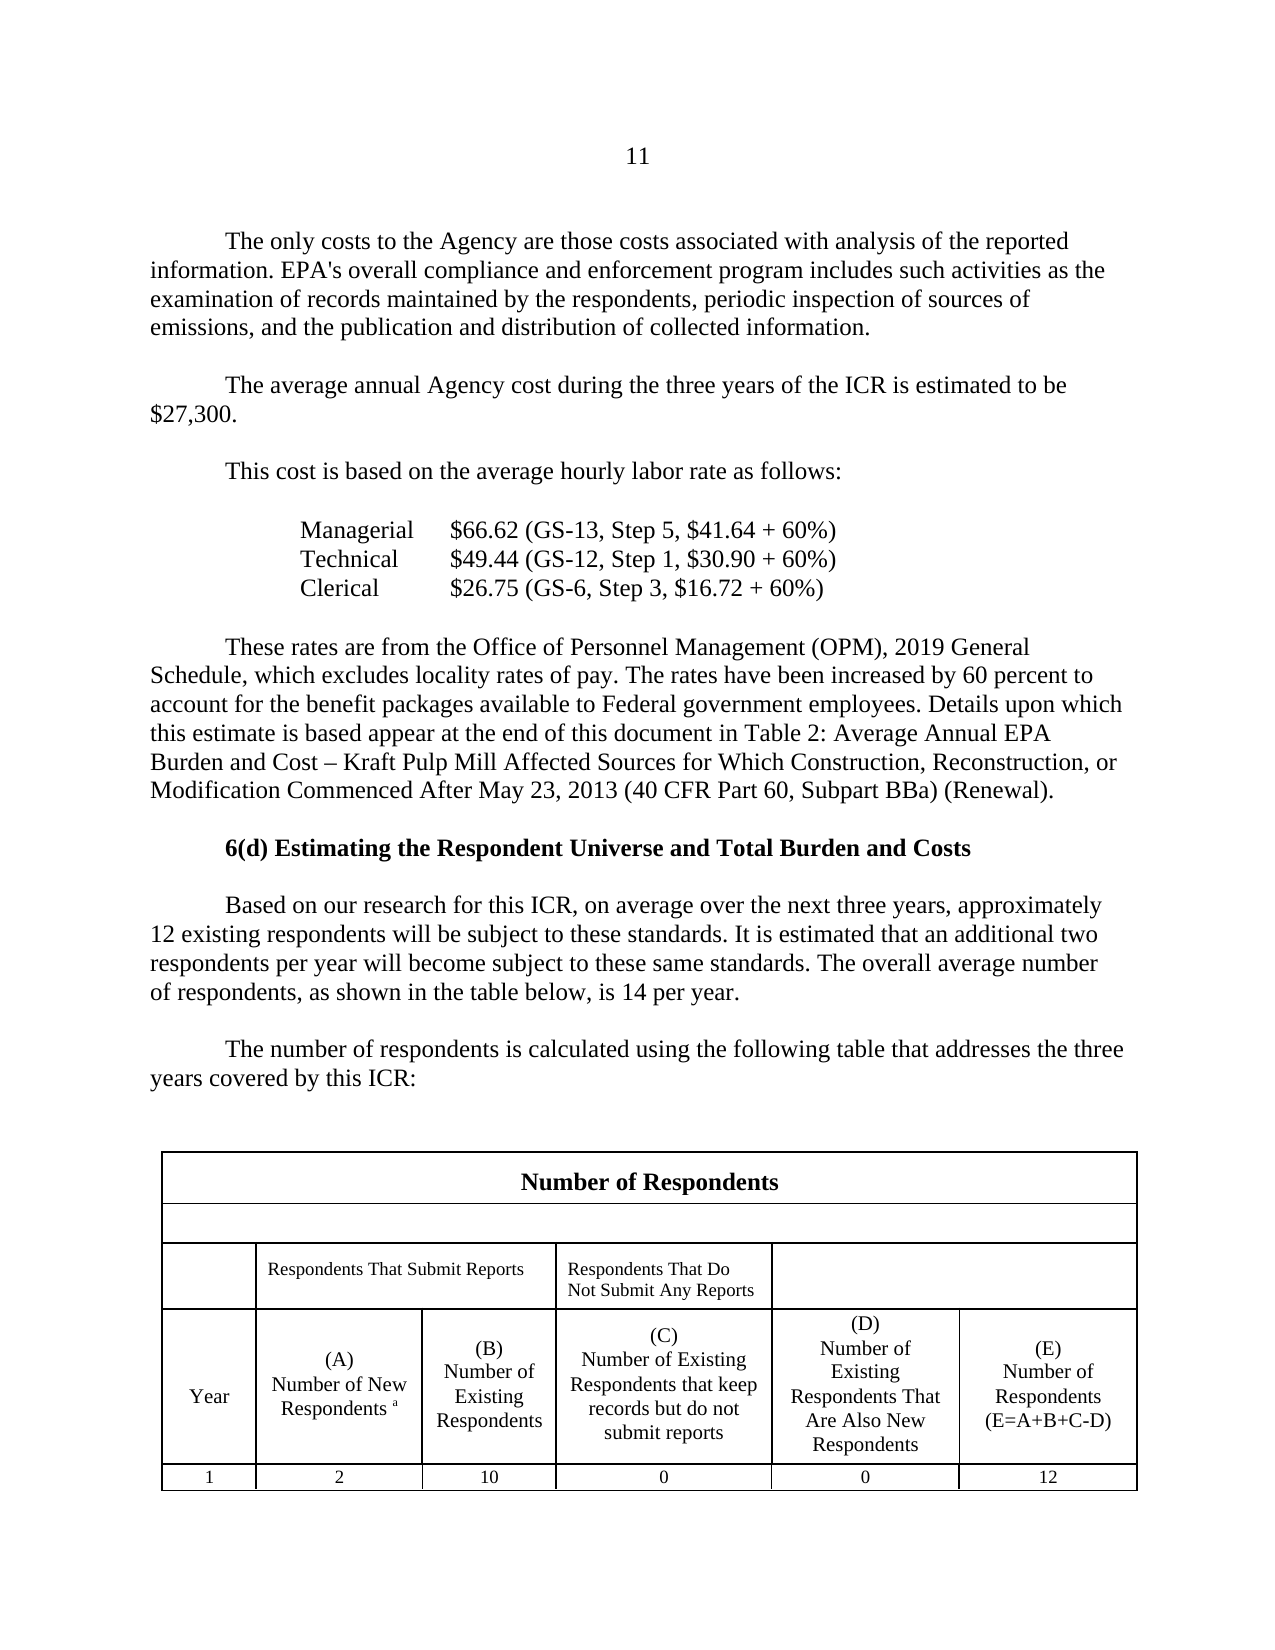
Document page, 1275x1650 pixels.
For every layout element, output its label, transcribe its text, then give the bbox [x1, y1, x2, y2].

text Based on our research for this ICR, on average over the next three years, approximately 12 existing respondents will be subject to these standards. It is estimated that an additional two respondents per year will become subject to these same standards. The overall average number of respondents, as shown in the table below, is 14 per year. [150, 891, 1125, 1006]
table_header Number of Respondents [163, 1153, 1136, 1202]
table_cell 0 [772, 1465, 958, 1489]
table_cell 0 [557, 1465, 760, 1489]
table_cell (A) Number of New Respondents a [257, 1310, 421, 1463]
table_cell (E) Number of Respondents (E=A+B+C-D) [960, 1310, 1136, 1463]
table_cell 12 [971, 1465, 1136, 1489]
text Clerical $26.75 (GS-6, Step 3, $16.72 + 60%) [225, 573, 1125, 602]
table_cell Respondents That Do Not Submit Any Reports [557, 1244, 771, 1308]
text 6(d) Estimating the Respondent Universe and Total Burden and Costs [150, 833, 1125, 862]
text The only costs to the Agency are those costs associated with analysis of the reported information. EPA's overall compliance and enforcement program includes such activities as the examination of records maintained by the respondents, periodic inspection of sources of emissions, and the publication and distribution of collected information. [150, 226, 1125, 341]
table_cell Year [163, 1310, 255, 1463]
table_cell [163, 1244, 255, 1308]
text The average annual Agency cost during the three years of the ICR is estimated to be $27,300. [150, 370, 1125, 427]
text The number of respondents is calculated using the following table that addresses the three years covered by this ICR: [150, 1034, 1125, 1092]
table_cell (B) Number of Existing Respondents [423, 1310, 555, 1463]
table_cell Respondents That Submit Reports [257, 1244, 555, 1308]
text These rates are from the Office of Personnel Management (OPM), 2019 General Schedule, which excludes locality rates of pay. The rates have been increased by 60 percent to account for the benefit packages available to Federal government employees. Details upon which this estimate is based appear at the end of this document in Table 2: Average Annual EPA Burden and Cost – Kraft Pulp Mill Affected Sources for Which Construction, Reconstruction, or Modification Commenced After May 23, 2013 (40 CFR Part 60, Subpart BBa) (Renewal). [150, 632, 1125, 804]
table_cell 10 [434, 1466, 544, 1488]
text Managerial $66.62 (GS-13, Step 5, $41.64 + 60%) [150, 515, 1125, 544]
table_cell (D) Number of Existing Respondents That Are Also New Respondents [773, 1310, 959, 1463]
text This cost is based on the average hourly labor rate as follows: [150, 455, 1125, 485]
text Technical $49.44 (GS-12, Step 1, $30.90 + 60%) [150, 544, 1125, 573]
table_cell 2 [268, 1465, 422, 1489]
table_cell (C) Number of Existing Respondents that keep records but do not submit reports [557, 1310, 771, 1463]
table_cell [773, 1244, 1136, 1308]
table_cell [163, 1204, 1136, 1242]
table_cell 1 [174, 1465, 255, 1489]
